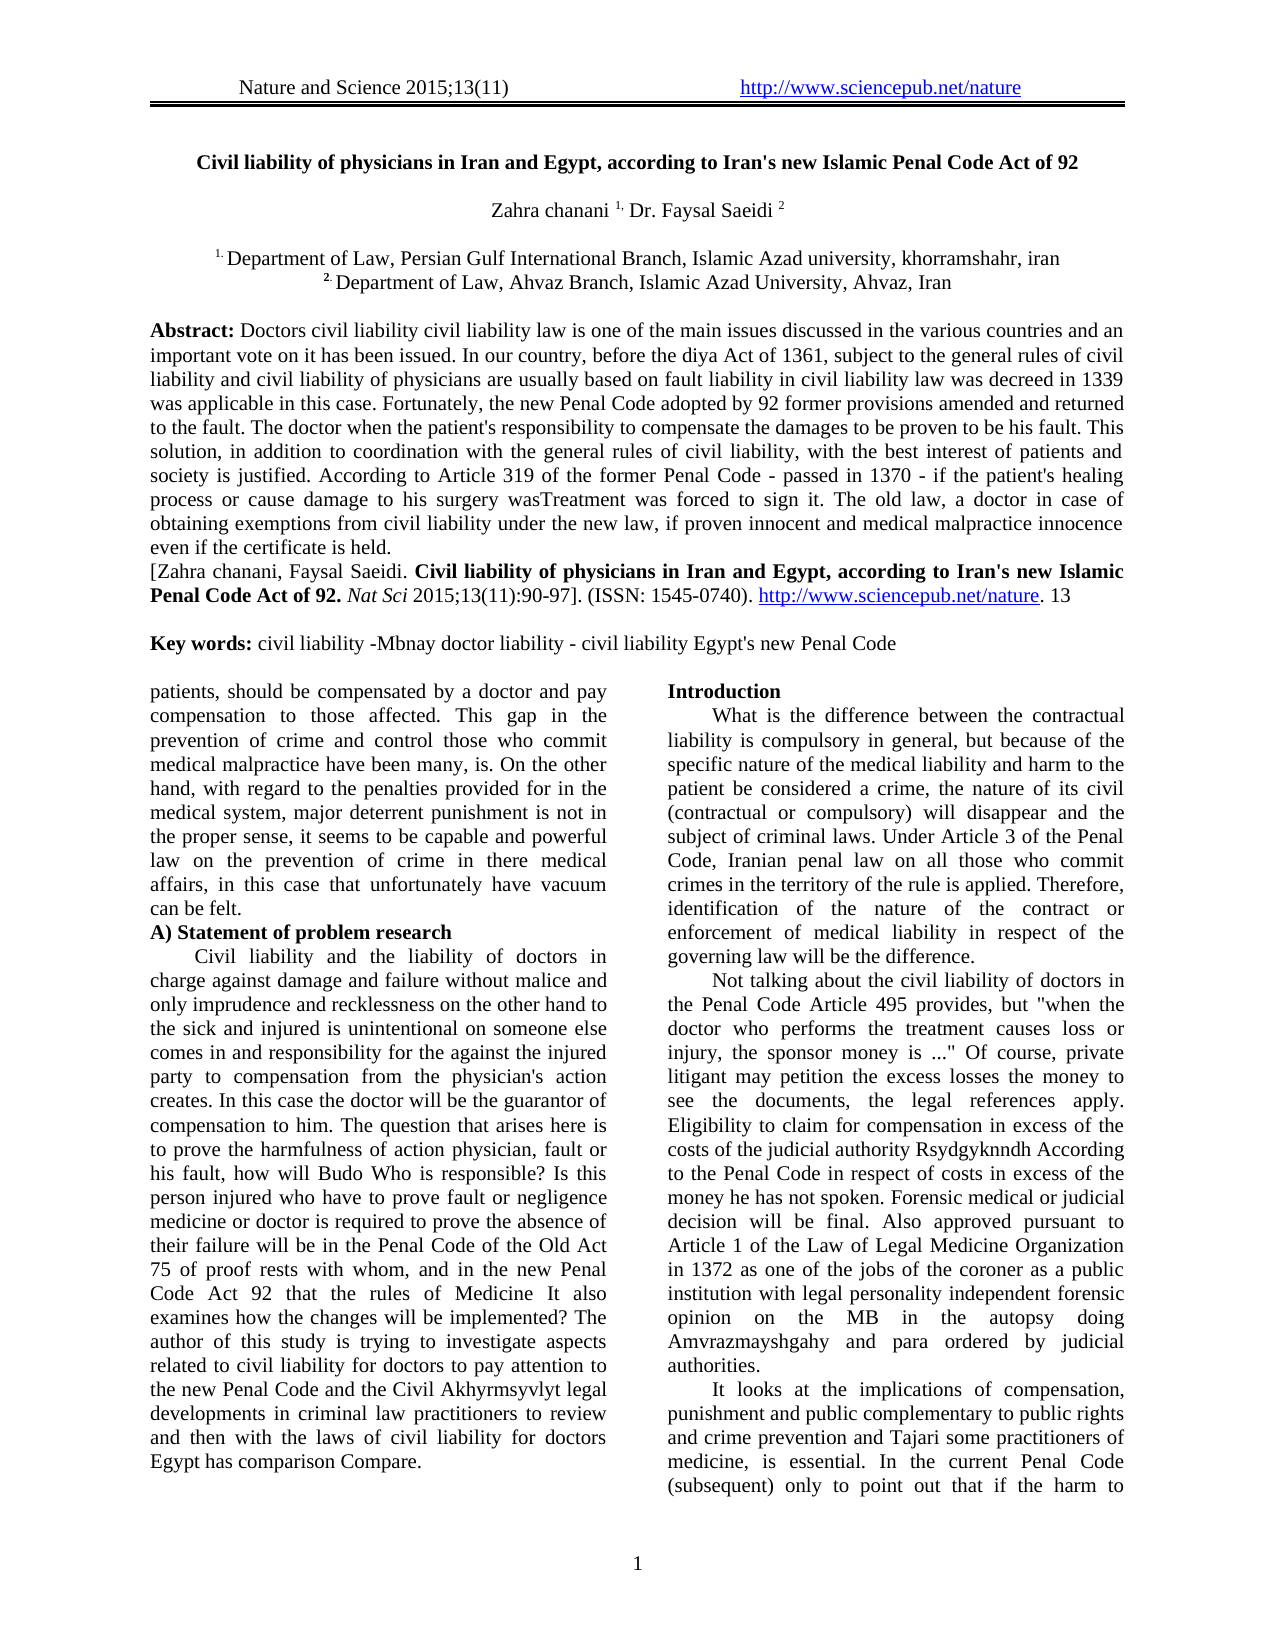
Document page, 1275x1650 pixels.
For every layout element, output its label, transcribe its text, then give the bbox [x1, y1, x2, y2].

list 1. Department of Law, Persian Gulf International Branch, Islamic Azad university, khorramshahr, iran [150, 246, 1125, 270]
list 2. Department of Law, Ahvaz Branch, Islamic Azad University, Ahvaz, Iran [150, 270, 1125, 294]
text Key words: civil liability -Mbnay doctor liability - civil liability Egypt's new Penal Code [150, 631, 1125, 655]
text Introduction [667, 679, 1125, 703]
text Abstract: Doctors civil liability civil liability law is one of the main issues discussed in the various countries and an important vote on it has been issued. In our country, before the diya Act of 1361, subject to the general rules of civil liability and civil liability of physicians are usually based on fault liability in civil liability law was decreed in 1339 was applicable in this case. Fortunately, the new Penal Code adopted by 92 former provisions amended and returned to the fault. The doctor when the patient's responsibility to compensate the damages to be proven to be his fault. This solution, in addition to coordination with the general rules of civil liability, with the best interest of patients and society is justified. According to Article 319 of the former Penal Code - passed in 1370 - if the patient's healing process or cause damage to his surgery wasTreatment was forced to sign it. The old law, a doctor in case of obtaining exemptions from civil liability under the new law, if proven innocent and medical malpractice innocence even if the certificate is held. [150, 318, 1125, 559]
text Not talking about the civil liability of doctors in the Penal Code Article 495 provides, but "when the doctor who performs the treatment causes loss or injury, the sponsor money is ..." Of course, private litigant may petition the excess losses the money to see the documents, the legal references apply. Eligibility to claim for compensation in excess of the costs of the judicial authority Rsydgyknndh According to the Penal Code in respect of costs in excess of the money he has not spoken. Forensic medical or judicial decision will be final. Also approved pursuant to Article 1 of the Law of Legal Medicine Organization in 1372 as one of the jobs of the coroner as a public institution with legal personality independent forensic opinion on the MB in the autopsy doing Amvrazmayshgahy and para ordered by judicial authorities. [667, 968, 1125, 1377]
text It looks at the implications of compensation, punishment and public complementary to public rights and crime prevention and Tajari some practitioners of medicine, is essential. In the current Penal Code (subsequent) only to point out that if the harm to patients, should be compensated by a doctor and pay compensation to those affected. This gap in the prevention of crime and control those who commit medical malpractice have been many, is. On the other hand, with regard to the penalties provided for in the medical system, major deterrent punishment is not in the proper sense, it seems to be capable and powerful law on the prevention of crime in there medical affairs, in this case that unfortunately have vacuum can be felt. [667, 1377, 1125, 1497]
text It looks at the implications of compensation, punishment and public complementary to public rights and crime prevention and Tajari some practitioners of medicine, is essential. In the current Penal Code (subsequent) only to point out that if the harm to patients, should be compensated by a doctor and pay compensation to those affected. This gap in the prevention of crime and control those who commit medical malpractice have been many, is. On the other hand, with regard to the penalties provided for in the medical system, major deterrent punishment is not in the proper sense, it seems to be capable and powerful law on the prevention of crime in there medical affairs, in this case that unfortunately have vacuum can be felt. [150, 679, 607, 920]
text [Zahra chanani, Faysal Saeidi. Civil liability of physicians in Iran and Egypt, according to Iran's new Islamic Penal Code Act of 92. Nat Sci 2015;13(11):90-97]. (ISSN: 1545-0740). http://www.sciencepub.net/nature. 13 [150, 559, 1125, 607]
text Zahra chanani 1, Dr. Faysal Saeidi 2 [150, 198, 1125, 222]
text A) Statement of problem research [150, 920, 607, 944]
text Civil liability of physicians in Iran and Egypt, according to Iran's new Islamic Penal Code Act of 92 [150, 150, 1125, 174]
text Civil liability and the liability of doctors in charge against damage and failure without malice and only imprudence and recklessness on the other hand to the sick and injured is unintentional on someone else comes in and responsibility for the against the injured party to compensation from the physician's action creates. In this case the doctor will be the guarantor of compensation to him. The question that arises here is to prove the harmfulness of action physician, fault or his fault, how will Budo Who is responsible? Is this person injured who have to prove fault or negligence medicine or doctor is required to prove the absence of their failure will be in the Penal Code of the Old Act 75 of proof rests with whom, and in the new Penal Code Act 92 that the rules of Medicine It also examines how the changes will be implemented? The author of this study is trying to investigate aspects related to civil liability for doctors to pay attention to the new Penal Code and the Civil Akhyrmsyvlyt legal developments in criminal law practitioners to review and then with the laws of civil liability for doctors Egypt has comparison Compare. [150, 944, 607, 1473]
text What is the difference between the contractual liability is compulsory in general, but because of the specific nature of the medical liability and harm to the patient be considered a crime, the nature of its civil (contractual or compulsory) will disappear and the subject of criminal laws. Under Article 3 of the Penal Code, Iranian penal law on all those who commit crimes in the territory of the rule is applied. Therefore, identification of the nature of the contract or enforcement of medical liability in respect of the governing law will be the difference. [667, 703, 1125, 968]
